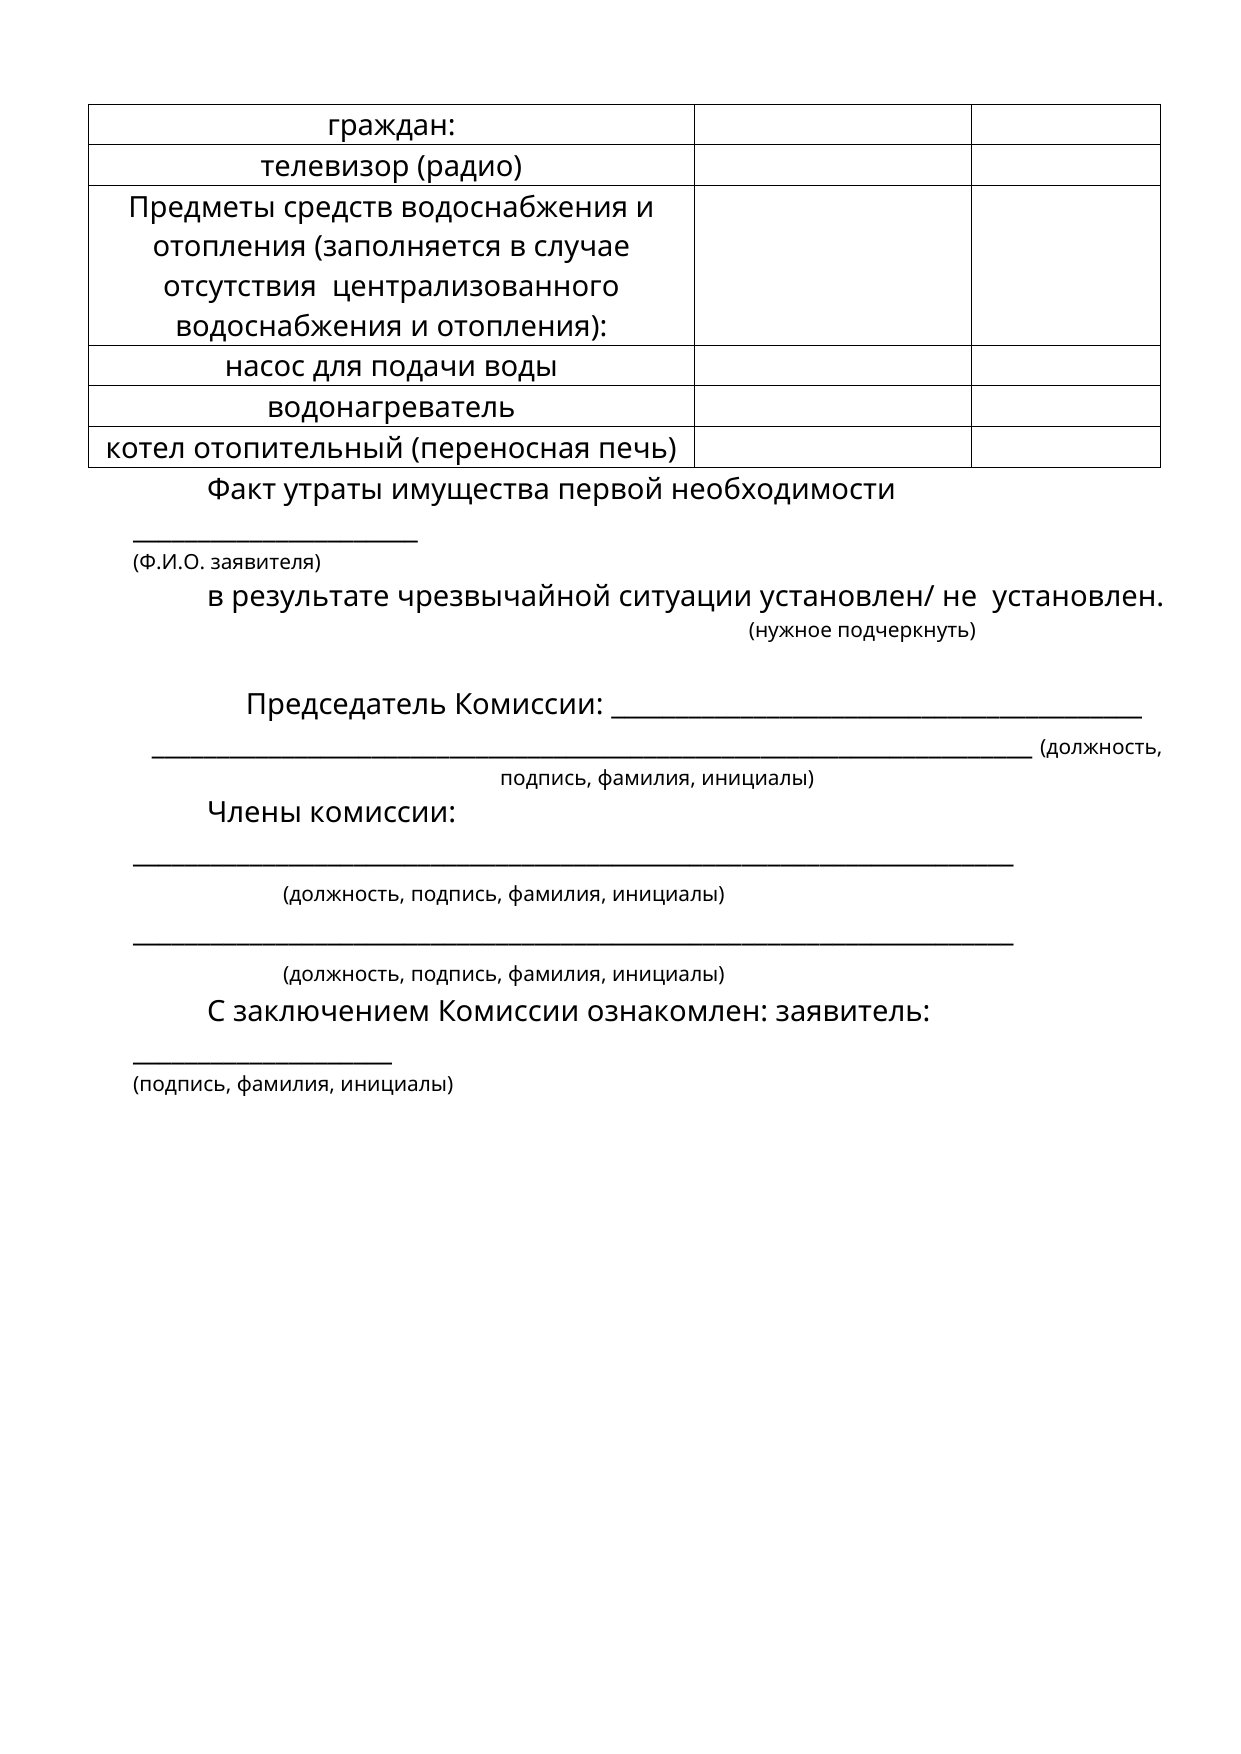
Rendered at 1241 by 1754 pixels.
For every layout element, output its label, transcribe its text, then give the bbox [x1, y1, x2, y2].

table_cell [972, 386, 1160, 426]
table_cell [972, 346, 1160, 385]
table_cell [972, 427, 1160, 467]
table_cell [972, 145, 1160, 185]
table_cell водонагреватель [89, 386, 694, 426]
text Факт утраты имущества первой необходимости ______________________ (Ф.И.О. заявителя) [133, 468, 1181, 576]
table_cell [695, 105, 971, 144]
table_cell котел отопительный (переносная печь) [89, 427, 694, 467]
table_cell [695, 386, 971, 426]
table_cell Предметы средств водоснабжения и отопления (заполняется в случае отсутствия централизованного водоснабжения и отопления): [89, 186, 694, 345]
text (нужное подчеркнуть) [133, 615, 1181, 644]
text С заключением Комиссии ознакомлен: заявитель: ____________________ (подпись, фамилия, инициалы) [133, 990, 1181, 1098]
text в результате чрезвычайной ситуации установлен/ не установлен. [133, 576, 1181, 615]
table_cell телевизор (радио) [89, 145, 694, 185]
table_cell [89, 105, 694, 144]
table_cell [972, 105, 1160, 144]
text Члены комиссии: ____________________________________________________________________ (должность, подпись, фамилия, инициалы) ____________________________________________________________________ (должность, подпись, фамилия, инициалы) [133, 791, 1181, 990]
table_cell [695, 427, 971, 467]
table_cell насос для подачи воды [89, 346, 694, 385]
table_cell [695, 346, 971, 385]
text Председатель Комиссии: _________________________________________ ____________________________________________________________________ (должность, подпись, фамилия, инициалы) [133, 683, 1181, 791]
table_cell [695, 145, 971, 185]
table_cell [695, 186, 971, 345]
table_cell [972, 186, 1160, 345]
